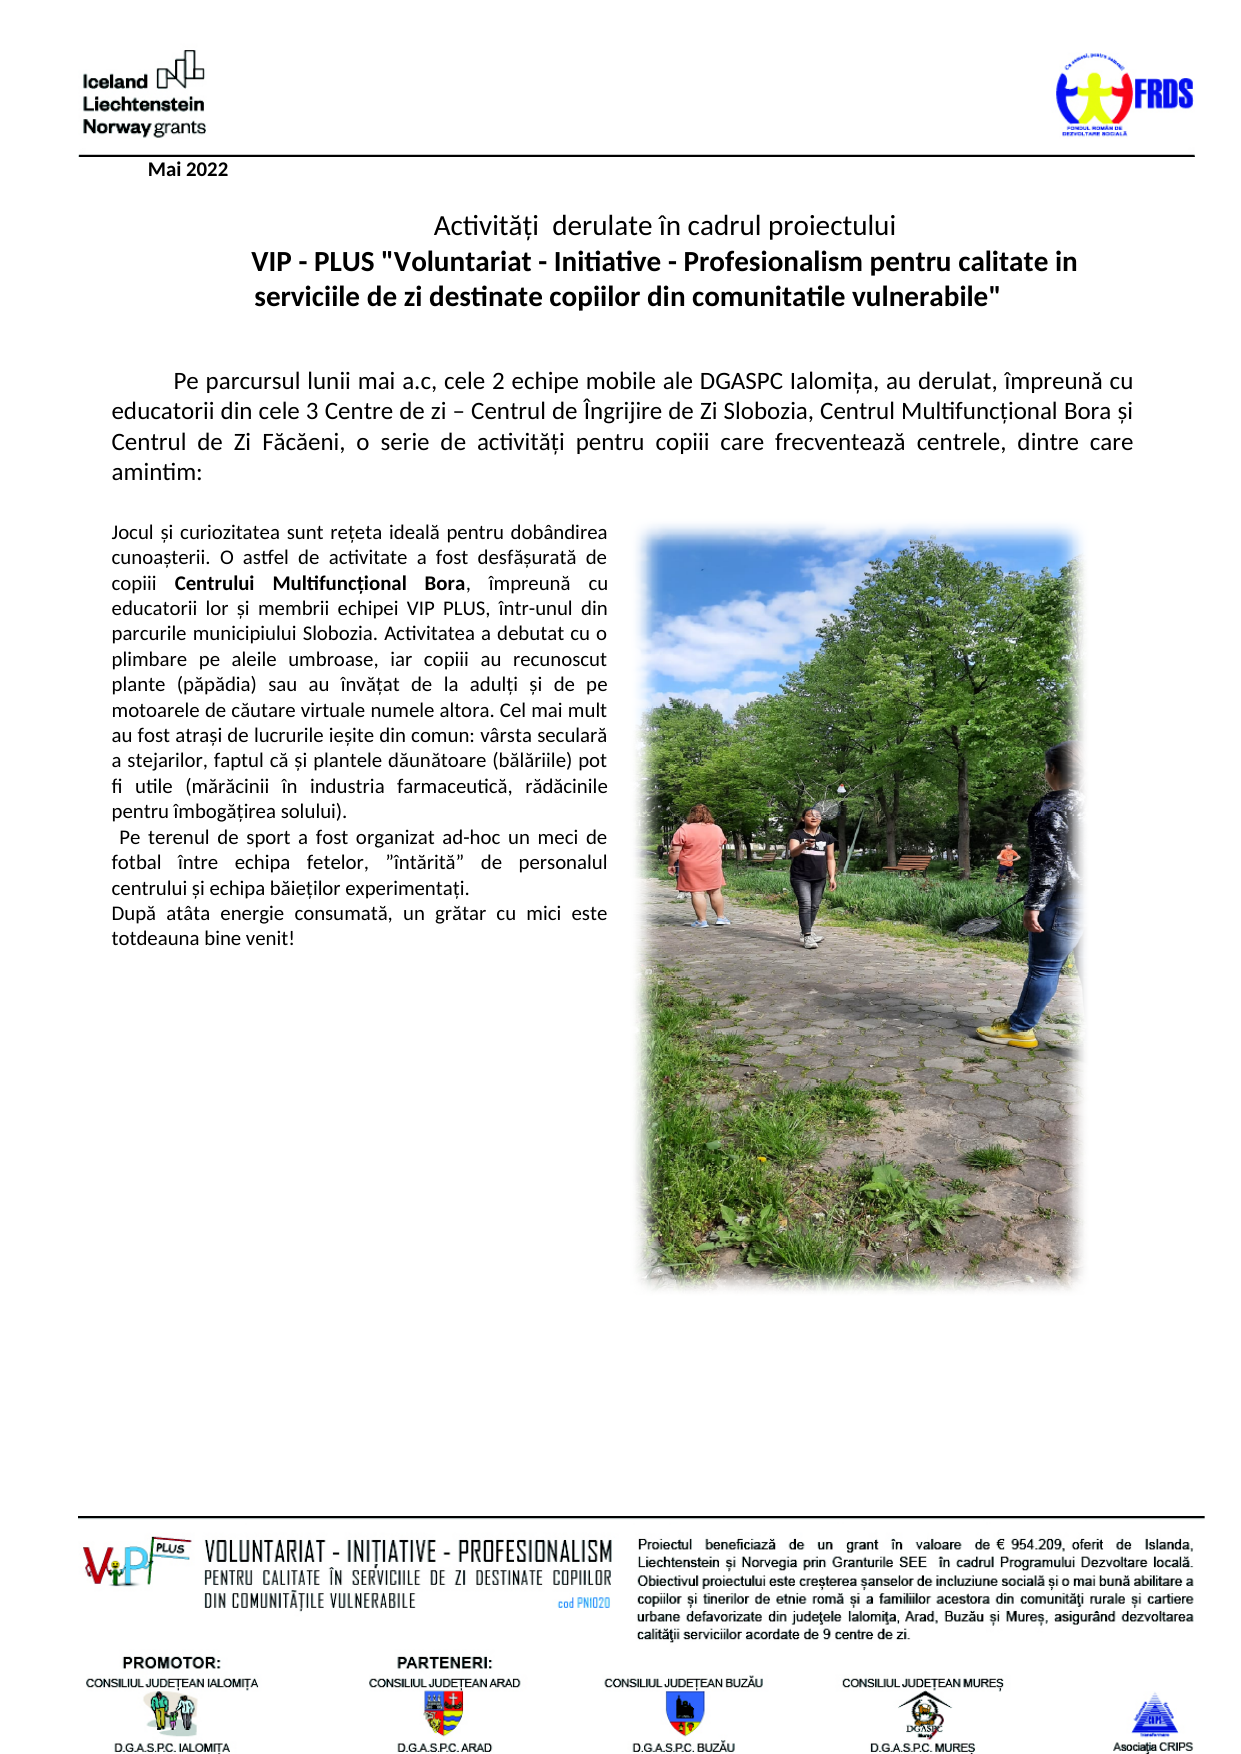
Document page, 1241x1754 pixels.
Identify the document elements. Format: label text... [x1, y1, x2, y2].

text Activități derulate în cadrul proiectului [176, 207, 1080, 243]
picture [659, 547, 1061, 1268]
picture [78, 36, 1196, 157]
picture [78, 1516, 1205, 1754]
table_header Pe parcursul lunii mai a.c, cele 2 echipe mobile ale DGASPC Ialomița, au derulat, împreună cu educatorii din cele 3 Centre de zi – Centrul de Îngrijire de Zi Slobozia, Centrul Multifuncțional Bora și Centrul de Zi Făcăeni, o serie de activități pentru copiii care frecventează centrele, dintre care amintim: [100, 365, 1159, 519]
text VIP - PLUS "Voluntariat - Initiative - Profesionalism pentru calitate in serviciile de zi destinate copiilor din comunitatile vulnerabile" [176, 243, 1080, 314]
table_cell Jocul și curiozitatea sunt rețeta ideală pentru dobândirea cunoașterii. O astfel de activitate a fost desfășurată de copiii Centrului Multifuncțional Bora, împreună cu educatorii lor și membrii echipei VIP PLUS, într-unul din parcurile municipiului Slobozia. Activitatea a debutat cu o plimbare pe aleile umbroase, iar copiii au recunoscut plante (păpădia) sau au învățat de la adulți și de pe motoarele de căutare virtuale numele altora. Cel mai mult au fost atrași de lucrurile ieșite din comun: vârsta seculară a stejarilor, faptul că și plantele dăunătoare (bălăriile) pot fi utile (mărăcinii în industria farmaceutică, rădăcinile pentru îmbogățirea solului). Pe terenul de sport a fost organizat ad-hoc un meci de fotbal între echipa fetelor, ”întărită” de personalul centrului și echipa băieților experimentați. După atâta energie consumată, un grătar cu mici este totdeauna bine venit! [100, 519, 619, 1297]
text Mai 2022 [148, 148, 1080, 182]
table_cell [620, 519, 1141, 1297]
